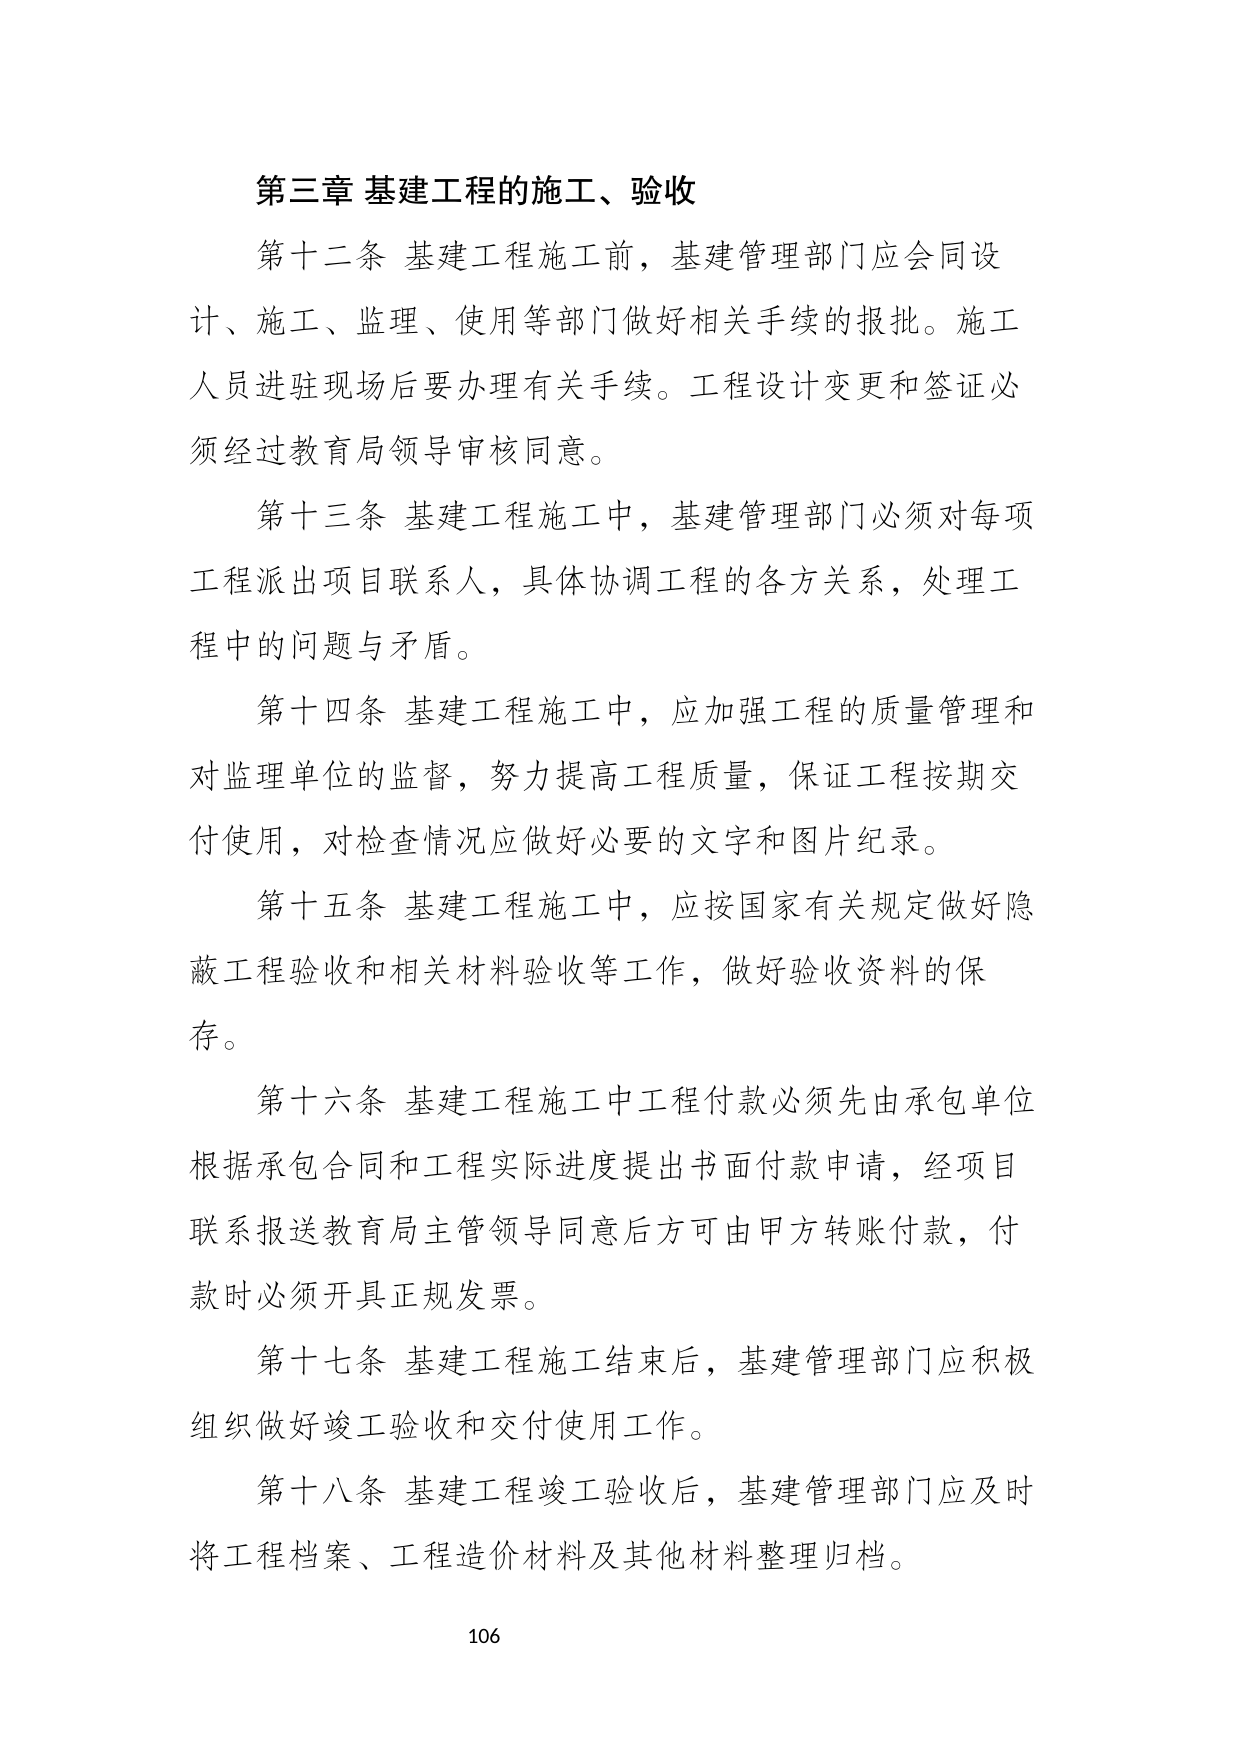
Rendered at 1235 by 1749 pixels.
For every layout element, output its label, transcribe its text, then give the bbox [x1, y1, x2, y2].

text 第十六条 基建工程施工中工程付款必须先由承包单位根据承包合同和工程实际进度提出书面付款申请，经项目联系报送教育局主管领导同意后方可由甲方转账付款，付款时必须开具正规发票。 [187, 1069, 1047, 1329]
text 第十三条 基建工程施工中，基建管理部门必须对每项工程派出项目联系人，具体协调工程的各方关系，处理工程中的问题与矛盾。 [187, 484, 1047, 679]
text 第三章 基建工程的施工、验收 [187, 159, 1047, 224]
text 第十四条 基建工程施工中，应加强工程的质量管理和对监理单位的监督，努力提高工程质量，保证工程按期交付使用，对检查情况应做好必要的文字和图片纪录。 [187, 679, 1047, 874]
text 第十五条 基建工程施工中，应按国家有关规定做好隐蔽工程验收和相关材料验收等工作，做好验收资料的保存。 [187, 874, 1047, 1069]
text 第十八条 基建工程竣工验收后，基建管理部门应及时将工程档案、工程造价材料及其他材料整理归档。 [187, 1459, 1047, 1589]
text 第十七条 基建工程施工结束后，基建管理部门应积极组织做好竣工验收和交付使用工作。 [187, 1329, 1047, 1459]
text 第十二条 基建工程施工前，基建管理部门应会同设计、施工、监理、使用等部门做好相关手续的报批。施工人员进驻现场后要办理有关手续。工程设计变更和签证必须经过教育局领导审核同意。 [187, 224, 1047, 484]
